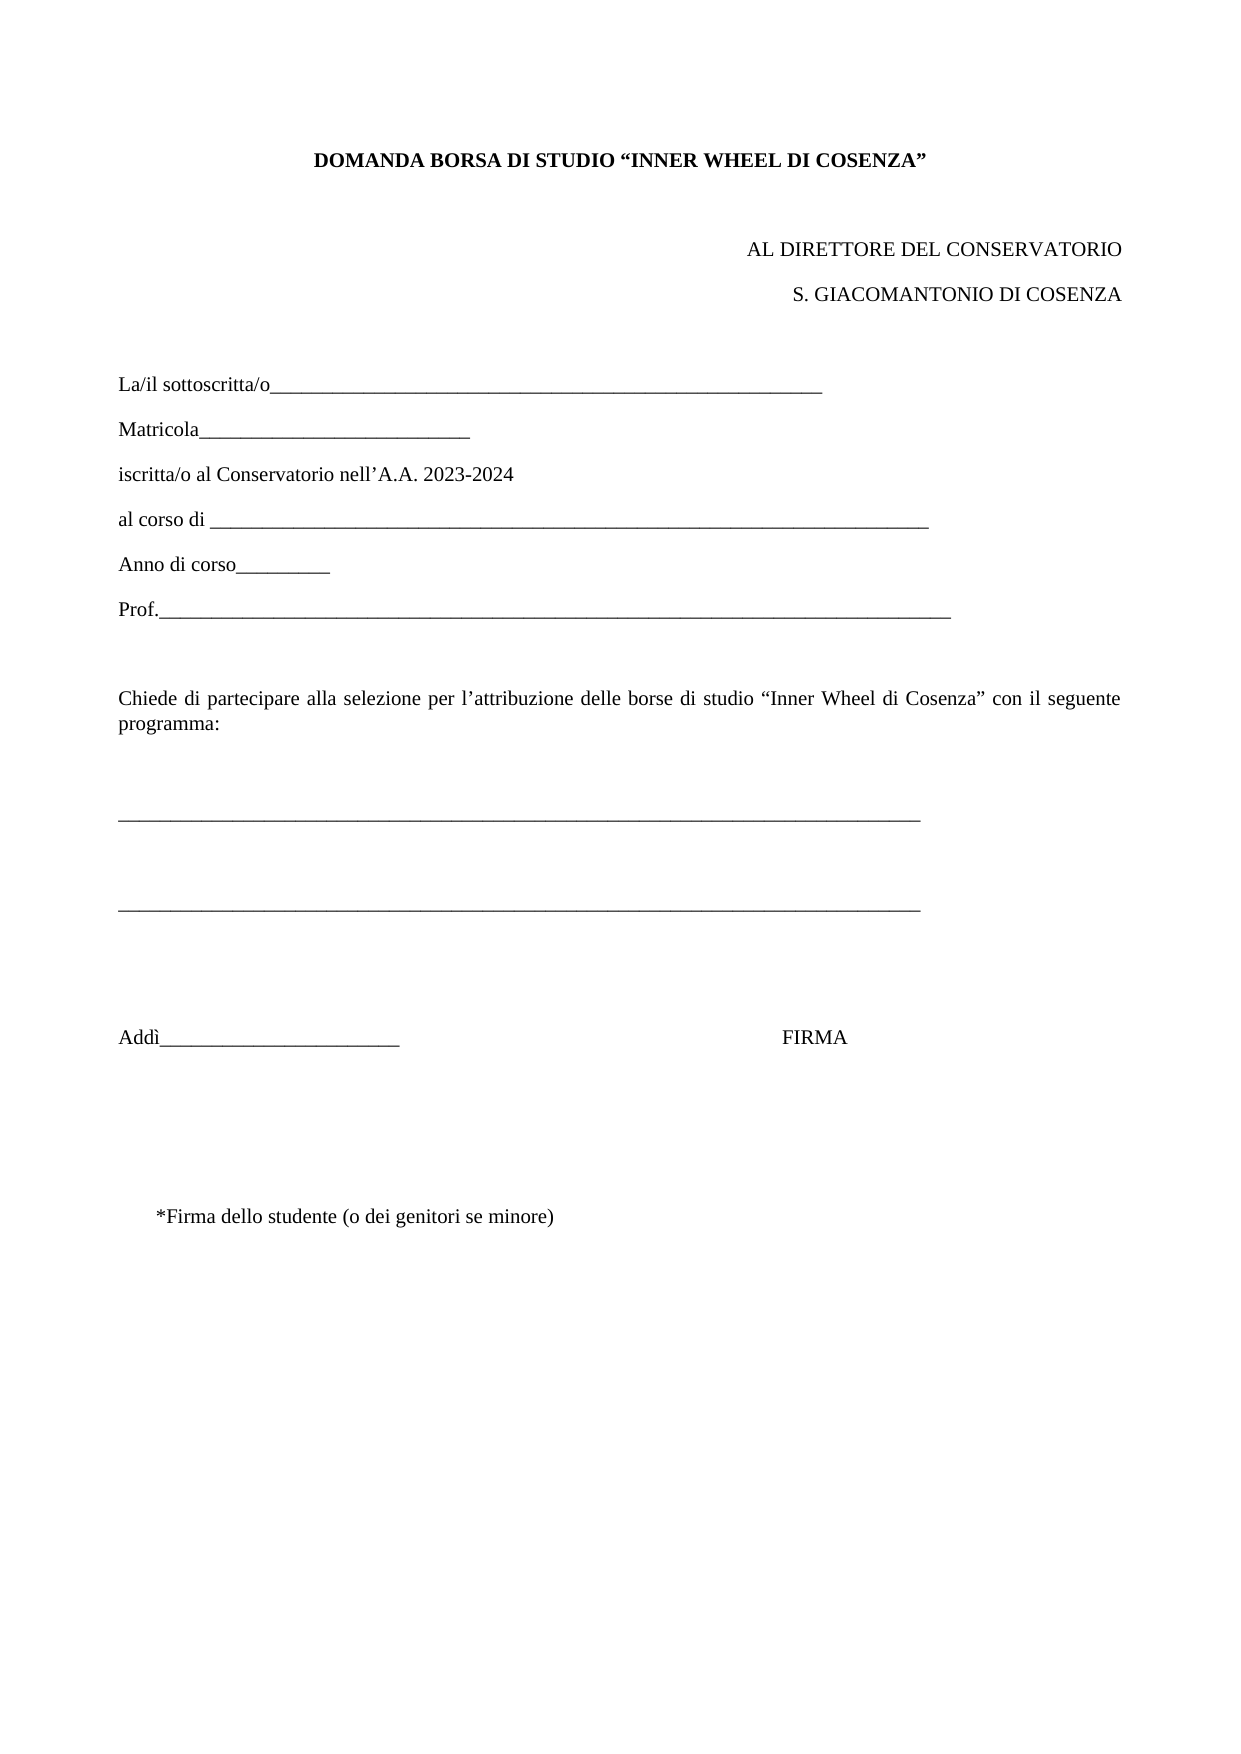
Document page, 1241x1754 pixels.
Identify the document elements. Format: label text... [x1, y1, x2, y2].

text La/il sottoscritta/o_____________________________________________________ [118, 372, 1122, 396]
text DOMANDA BORSA DI STUDIO “INNER WHEEL DI COSENZA” [118, 148, 1122, 172]
text Chiede di partecipare alla selezione per l’attribuzione delle borse di studio “Inner Wheel di Cosenza” con il seguente programma: [118, 686, 1122, 734]
text AL DIRETTORE DEL CONSERVATORIO [118, 237, 1122, 261]
text _____________________________________________________________________________ [118, 890, 1122, 914]
text Prof.____________________________________________________________________________ [118, 597, 1122, 621]
text iscritta/o al Conservatorio nell’A.A. 2023-2024 [118, 462, 1122, 486]
text Addì_______________________ FIRMA [118, 1025, 1122, 1049]
text Matricola__________________________ [118, 417, 1122, 441]
text *Firma dello studente (o dei genitori se minore) [156, 1204, 1122, 1228]
text al corso di _____________________________________________________________________ [118, 507, 1122, 531]
text S. GIACOMANTONIO DI COSENZA [118, 282, 1122, 306]
text Anno di corso_________ [118, 552, 1122, 576]
text _____________________________________________________________________________ [118, 800, 1122, 824]
